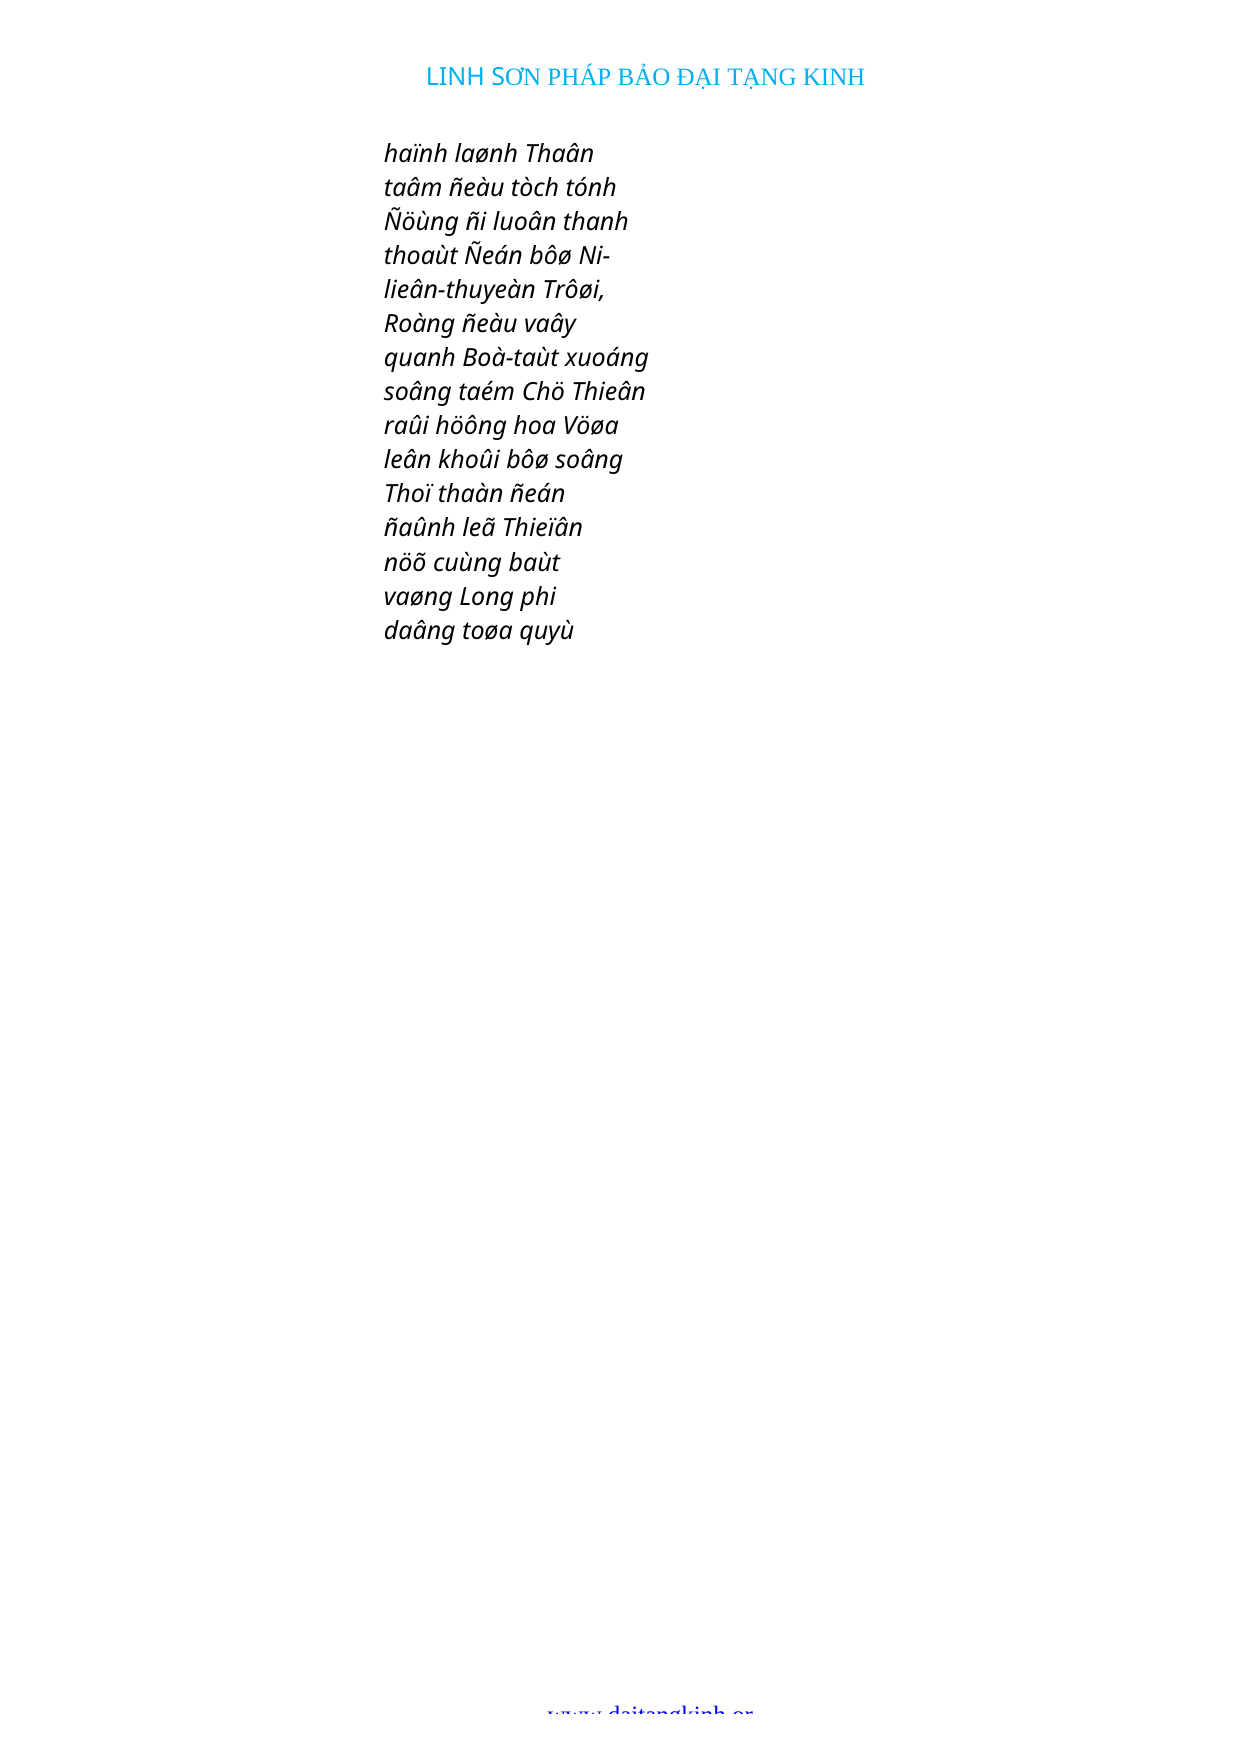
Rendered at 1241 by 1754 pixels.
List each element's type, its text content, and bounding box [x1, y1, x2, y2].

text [384, 135, 650, 476]
text Thoï thaàn ñeán ñaûnh leã Thieïân nöõ cuùng baùt vaøng Long phi daâng toøa quyù [384, 476, 629, 646]
